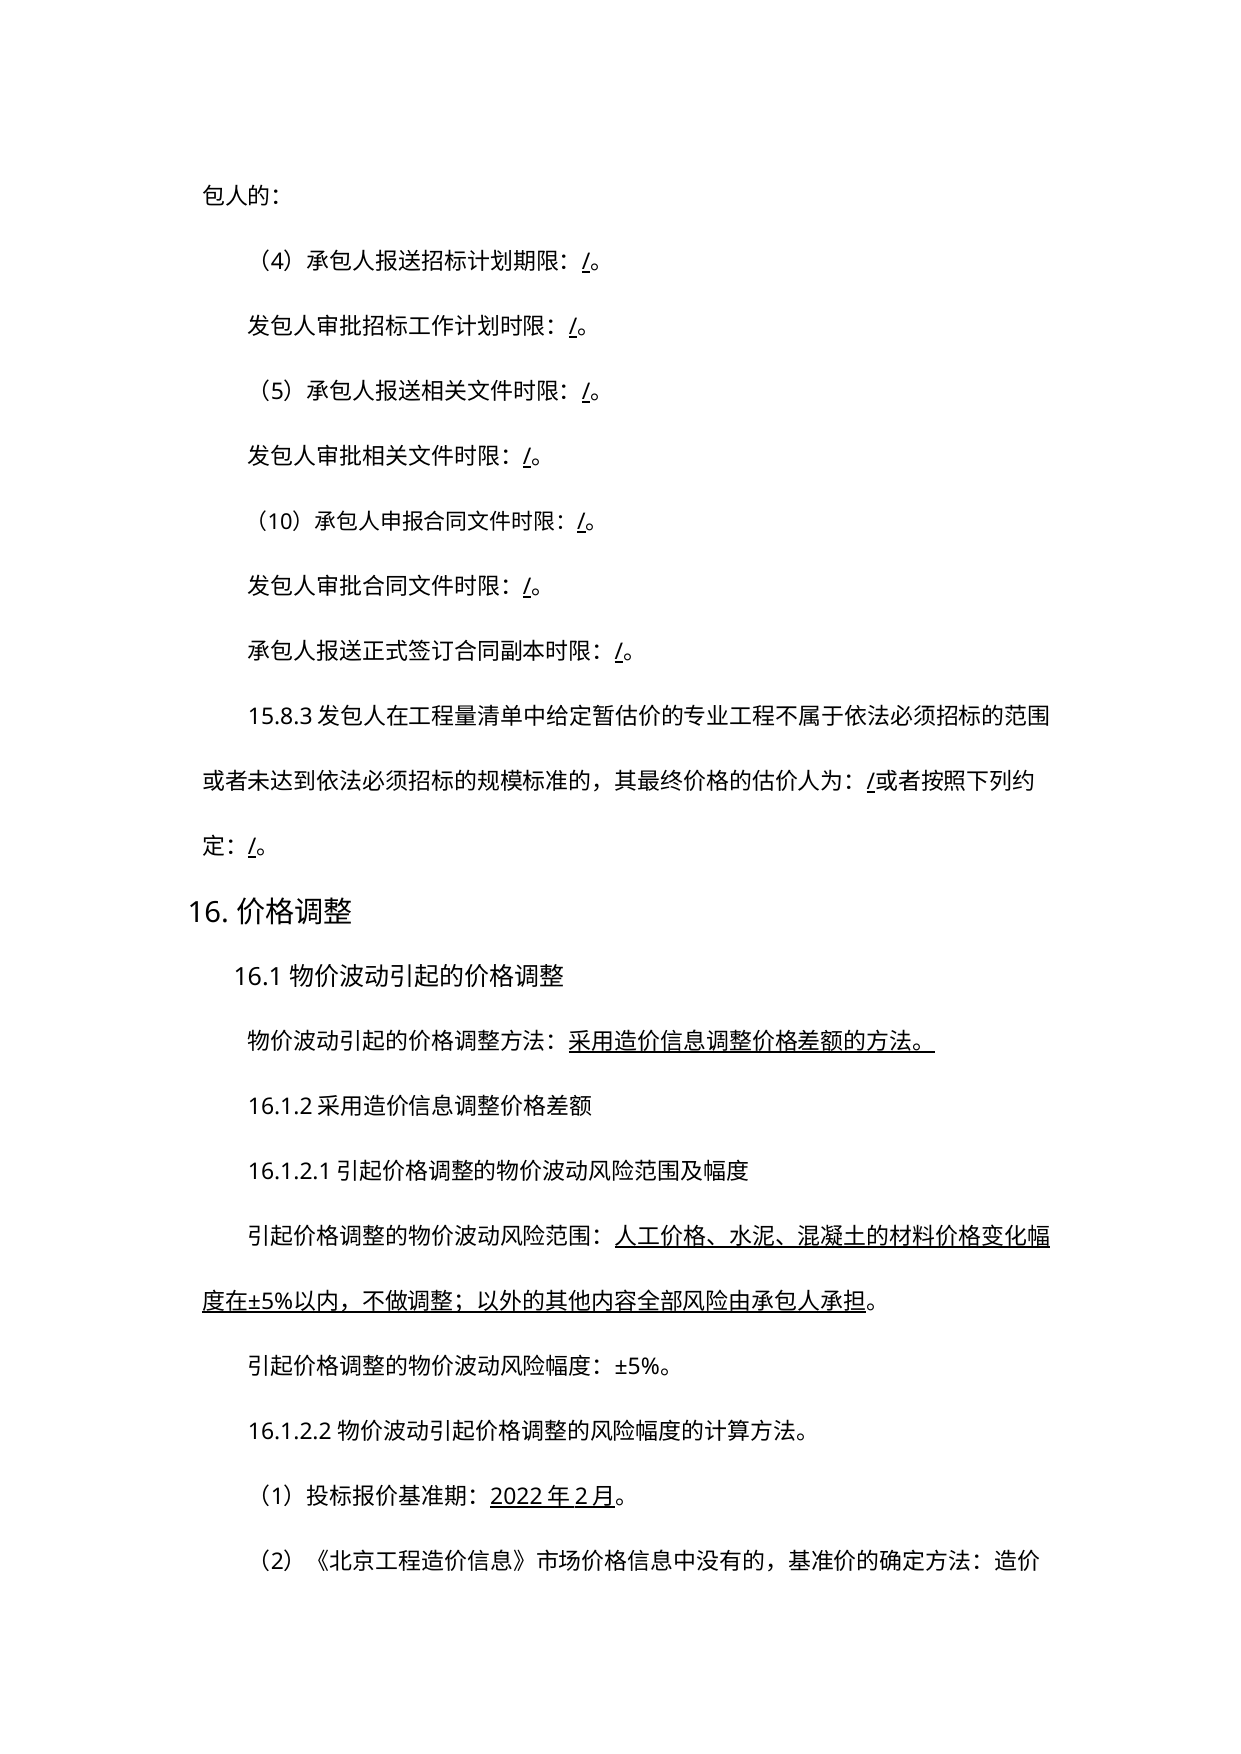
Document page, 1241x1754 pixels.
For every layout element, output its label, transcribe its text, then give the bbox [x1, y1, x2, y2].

text 引起价格调整的物价波动风险幅度：±5%。 [202, 1332, 1053, 1397]
text 发包人审批相关文件时限：/。 [202, 422, 1053, 487]
text 16.1 物价波动引起的价格调整 [233, 942, 1053, 1007]
text 16.1.2.2 物价波动引起价格调整的风险幅度的计算方法。 [202, 1397, 1053, 1462]
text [202, 162, 1053, 227]
text 发包人审批合同文件时限：/。 [202, 552, 1053, 617]
text 物价波动引起的价格调整方法：采用造价信息调整价格差额的方法。 [202, 1007, 1053, 1072]
text 16.1.2.1引起价格调整的物价波动风险范围及幅度 [202, 1137, 1053, 1202]
text 16. 价格调整 [187, 877, 1053, 942]
text （4）承包人报送招标计划期限：/。 [202, 227, 1053, 292]
text （1）投标报价基准期：2022年2月。 [202, 1462, 1053, 1527]
text 承包人报送正式签订合同副本时限：/。 [202, 617, 1053, 682]
text 发包人审批招标工作计划时限：/。 [202, 292, 1053, 357]
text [202, 1527, 1053, 1592]
text 引起价格调整的物价波动风险范围：人工价格、水泥、混凝土的材料价格变化幅度在±5%以内，不做调整；以外的其他内容全部风险由承包人承担。 [202, 1202, 1053, 1332]
text 16.1.2采用造价信息调整价格差额 [202, 1072, 1053, 1137]
text （10）承包人申报合同文件时限：/。 [202, 487, 1053, 552]
text （5）承包人报送相关文件时限：/。 [202, 357, 1053, 422]
text 15.8.3发包人在工程量清单中给定暂估价的专业工程不属于依法必须招标的范围或者未达到依法必须招标的规模标准的，其最终价格的估价人为：/或者按照下列约定：/。 [202, 682, 1053, 877]
